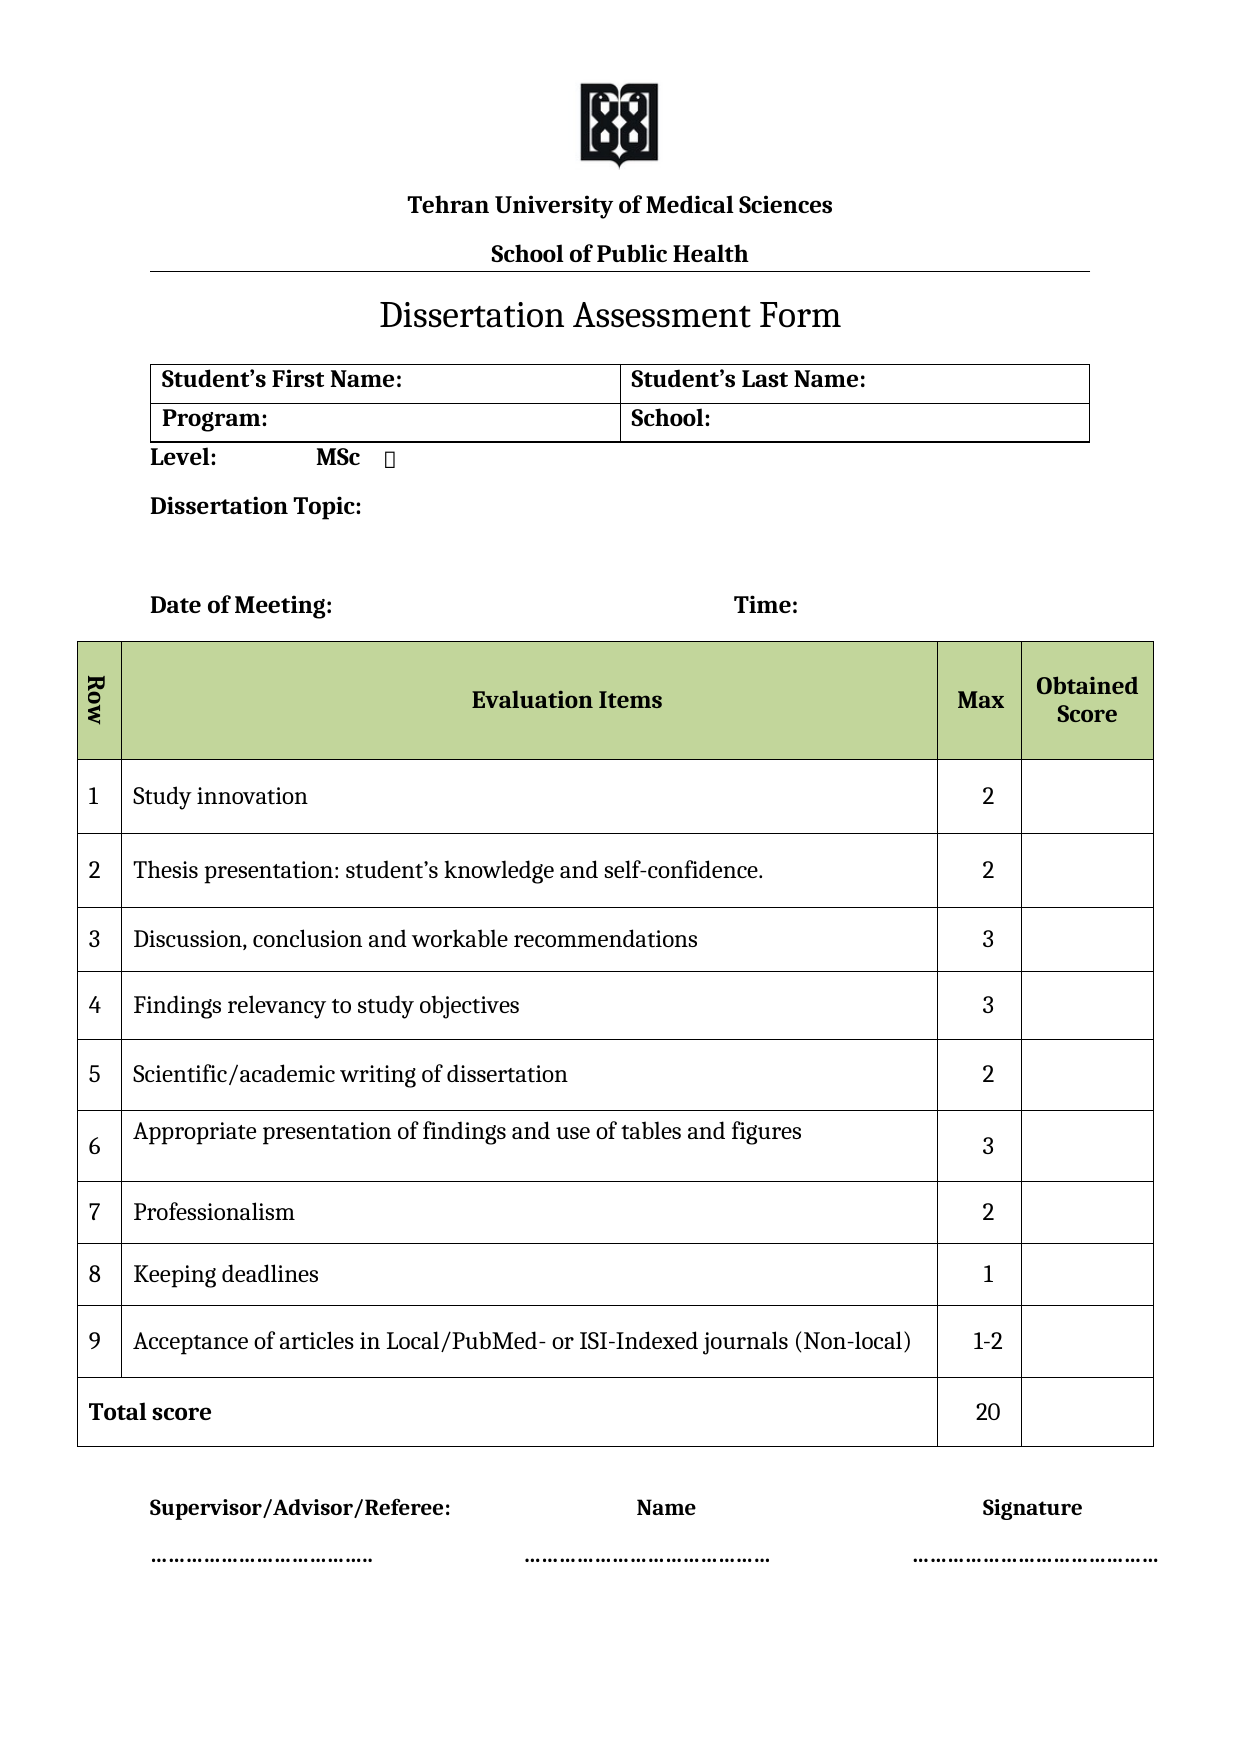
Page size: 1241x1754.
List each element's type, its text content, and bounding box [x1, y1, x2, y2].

table_cell 2 [938, 834, 1021, 907]
table_cell School: [621, 404, 1089, 441]
table_cell [1022, 1244, 1153, 1305]
text Date of Meeting: Time: [150, 591, 1165, 620]
table_cell Program: [151, 404, 620, 441]
table_cell 3 [938, 908, 1021, 971]
table_cell 3 [938, 1111, 1021, 1181]
table_cell Study innovation [122, 760, 937, 833]
table_header Student’s First Name: [151, 365, 620, 403]
table_cell 3 [938, 972, 1021, 1039]
table_cell 1 [78, 760, 121, 833]
table_cell 6 [78, 1111, 121, 1181]
table_cell Professionalism [122, 1182, 937, 1243]
table_cell Discussion, conclusion and workable recommendations [122, 908, 937, 971]
table_cell 2 [938, 1182, 1021, 1243]
table_cell 2 [938, 760, 1021, 833]
table_cell [1022, 760, 1153, 833]
table_cell Appropriate presentation of findings and use of tables and figures [122, 1111, 937, 1181]
table_cell Keeping deadlines [122, 1244, 937, 1305]
text ……………………………….. …………………………………… …………………………………… [150, 1542, 1165, 1568]
table_cell Thesis presentation: student’s knowledge and self-confidence. [122, 834, 937, 907]
picture [567, 75, 673, 170]
table_cell 3 [78, 908, 121, 971]
table_cell 7 [78, 1182, 121, 1243]
table_cell [1022, 908, 1153, 971]
text Level: MSc [150, 442, 1165, 471]
text Dissertation Assessment Form [150, 293, 1090, 336]
table_cell Total score [78, 1378, 937, 1446]
table_cell [1022, 1111, 1153, 1181]
table_header Evaluation Items [122, 642, 937, 759]
table_header Student’s Last Name: [621, 365, 1089, 403]
table_cell [1022, 1378, 1153, 1446]
table_header Max [938, 642, 1021, 759]
table_cell [1022, 1306, 1153, 1377]
table_cell 2 [938, 1040, 1021, 1110]
table_cell Scientific/academic writing of dissertation [122, 1040, 937, 1110]
table_cell 20 [938, 1378, 1021, 1446]
table_cell [1022, 1182, 1153, 1243]
table_cell 1 [938, 1244, 1021, 1305]
table_cell Findings relevancy to study objectives [122, 972, 937, 1039]
table_cell 1-2 [938, 1306, 1021, 1377]
table_cell 2 [78, 834, 121, 907]
table_cell Acceptance of articles in Local/PubMed- or ISI-Indexed journals (Non-local) [122, 1306, 937, 1377]
table_cell 8 [78, 1244, 121, 1305]
table_cell 4 [78, 972, 121, 1039]
table_header Obtained Score [1022, 642, 1153, 759]
table_cell [1022, 834, 1153, 907]
table_cell [1022, 1040, 1153, 1110]
text Supervisor/Advisor/Referee: Name Signature [150, 1494, 1165, 1521]
table_cell 9 [78, 1306, 121, 1377]
table_header Row [78, 642, 121, 759]
text Dissertation Topic: [150, 492, 1165, 521]
table_cell 5 [78, 1040, 121, 1110]
table_cell [1022, 972, 1153, 1039]
